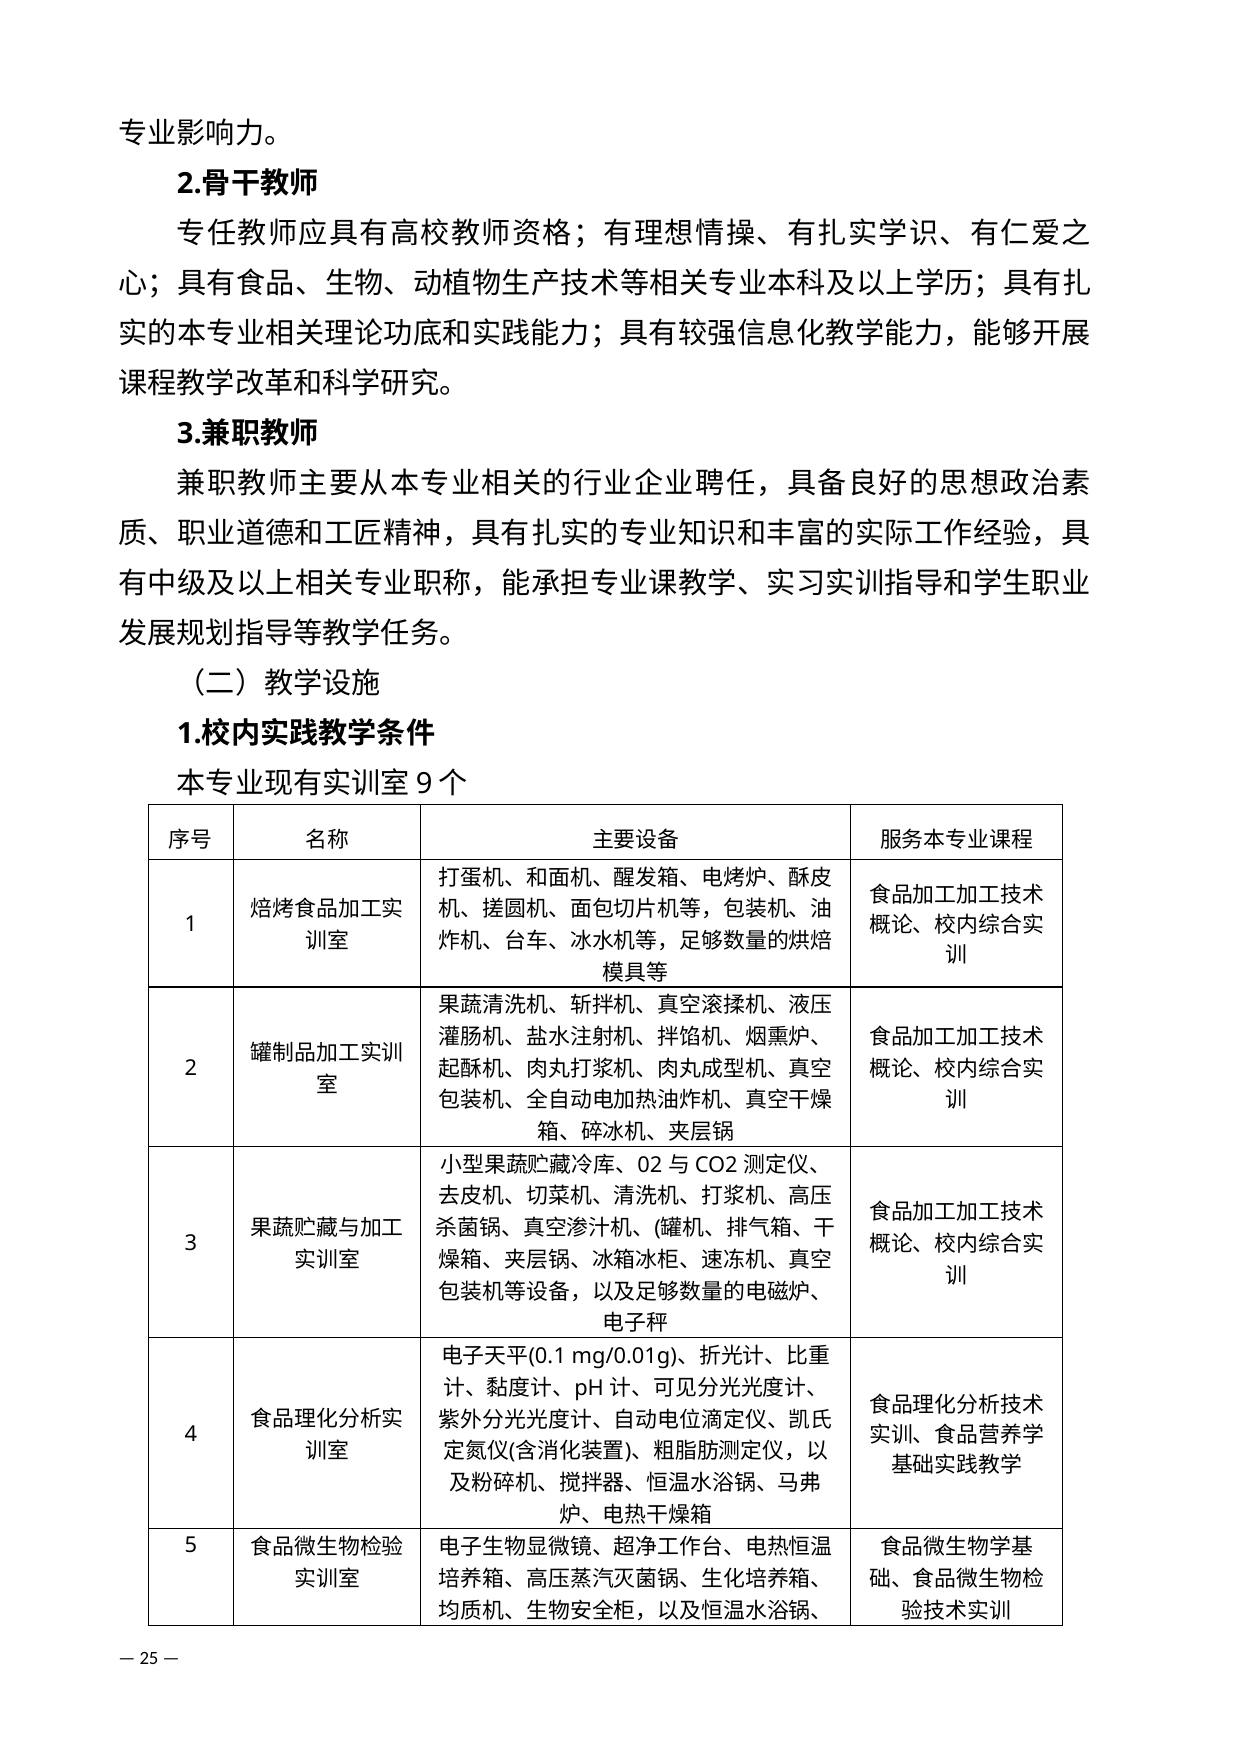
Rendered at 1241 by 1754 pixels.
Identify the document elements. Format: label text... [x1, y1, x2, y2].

table_cell 食品理化分析技术实训、食品营养学基础实践教学 [851, 1338, 1062, 1528]
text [118, 103, 1092, 153]
text 专任教师应具有高校教师资格；有理想情操、有扎实学识、有仁爱之心；具有食品、生物、动植物生产技术等相关专业本科及以上学历；具有扎实的本专业相关理论功底和实践能力；具有较强信息化教学能力，能够开展课程教学改革和科学研究。 [118, 203, 1092, 403]
table_cell 小型果蔬贮藏冷库、02 与 CO2 测定仪、去皮机、切菜机、清洗机、打浆机、高压杀菌锅、真空渗汁机、(罐机、排气箱、干燥箱、夹层锅、冰箱冰柜、速冻机、真空包装机等设备，以及足够数量的电磁炉、电子秤 [421, 1147, 850, 1337]
text 1.校内实践教学条件 [118, 703, 1092, 753]
table_cell 2 [149, 988, 233, 1146]
table_header 主要设备 [421, 805, 850, 859]
text 兼职教师主要从本专业相关的行业企业聘任，具备良好的思想政治素质、职业道德和工匠精神，具有扎实的专业知识和丰富的实际工作经验，具有中级及以上相关专业职称，能承担专业课教学、实习实训指导和学生职业发展规划指导等教学任务。 [118, 453, 1092, 653]
table_cell 3 [149, 1147, 233, 1337]
text （二）教学设施 [118, 653, 1092, 703]
table_cell 5 [149, 1529, 233, 1625]
table_cell 4 [149, 1338, 233, 1528]
table_cell 食品理化分析实训室 [234, 1338, 420, 1528]
table_cell 食品微生物检验实训室 [234, 1529, 420, 1625]
table_cell 电子天平(0.1 mg/0.01g)、折光计、比重计、黏度计、pH 计、可见分光光度计、紫外分光光度计、自动电位滴定仪、凯氏定氮仪(含消化装置)、粗脂肪测定仪，以及粉碎机、搅拌器、恒温水浴锅、马弗炉、电热干燥箱 [421, 1338, 850, 1528]
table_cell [421, 1529, 850, 1625]
table_cell 食品加工加工技术概论、校内综合实训 [851, 1147, 1062, 1337]
table_cell 焙烤食品加工实训室 [234, 860, 420, 986]
text 本专业现有实训室9个 [118, 753, 1092, 803]
table_cell 打蛋机、和面机、醒发箱、电烤炉、酥皮机、搓圆机、面包切片机等，包装机、油炸机、台车、冰水机等，足够数量的烘焙模具等 [421, 860, 850, 986]
table_header 名称 [234, 805, 420, 859]
table_cell 食品加工加工技术概论、校内综合实训 [851, 860, 1062, 986]
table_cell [851, 1529, 1062, 1625]
table_cell 罐制品加工实训室 [234, 988, 420, 1146]
table_header 服务本专业课程 [851, 805, 1062, 859]
text 3.兼职教师 [118, 403, 1092, 453]
table_cell 1 [149, 860, 233, 986]
table_header 序号 [149, 805, 233, 859]
table_cell 果蔬贮藏与加工实训室 [234, 1147, 420, 1337]
table_cell 食品加工加工技术概论、校内综合实训 [851, 988, 1062, 1146]
table_cell 果蔬清洗机、斩拌机、真空滚揉机、液压灌肠机、盐水注射机、拌馅机、烟熏炉、起酥机、肉丸打浆机、肉丸成型机、真空包装机、全自动电加热油炸机、真空干燥箱、碎冰机、夹层锅 [421, 988, 850, 1146]
text 2.骨干教师 [118, 153, 1092, 203]
